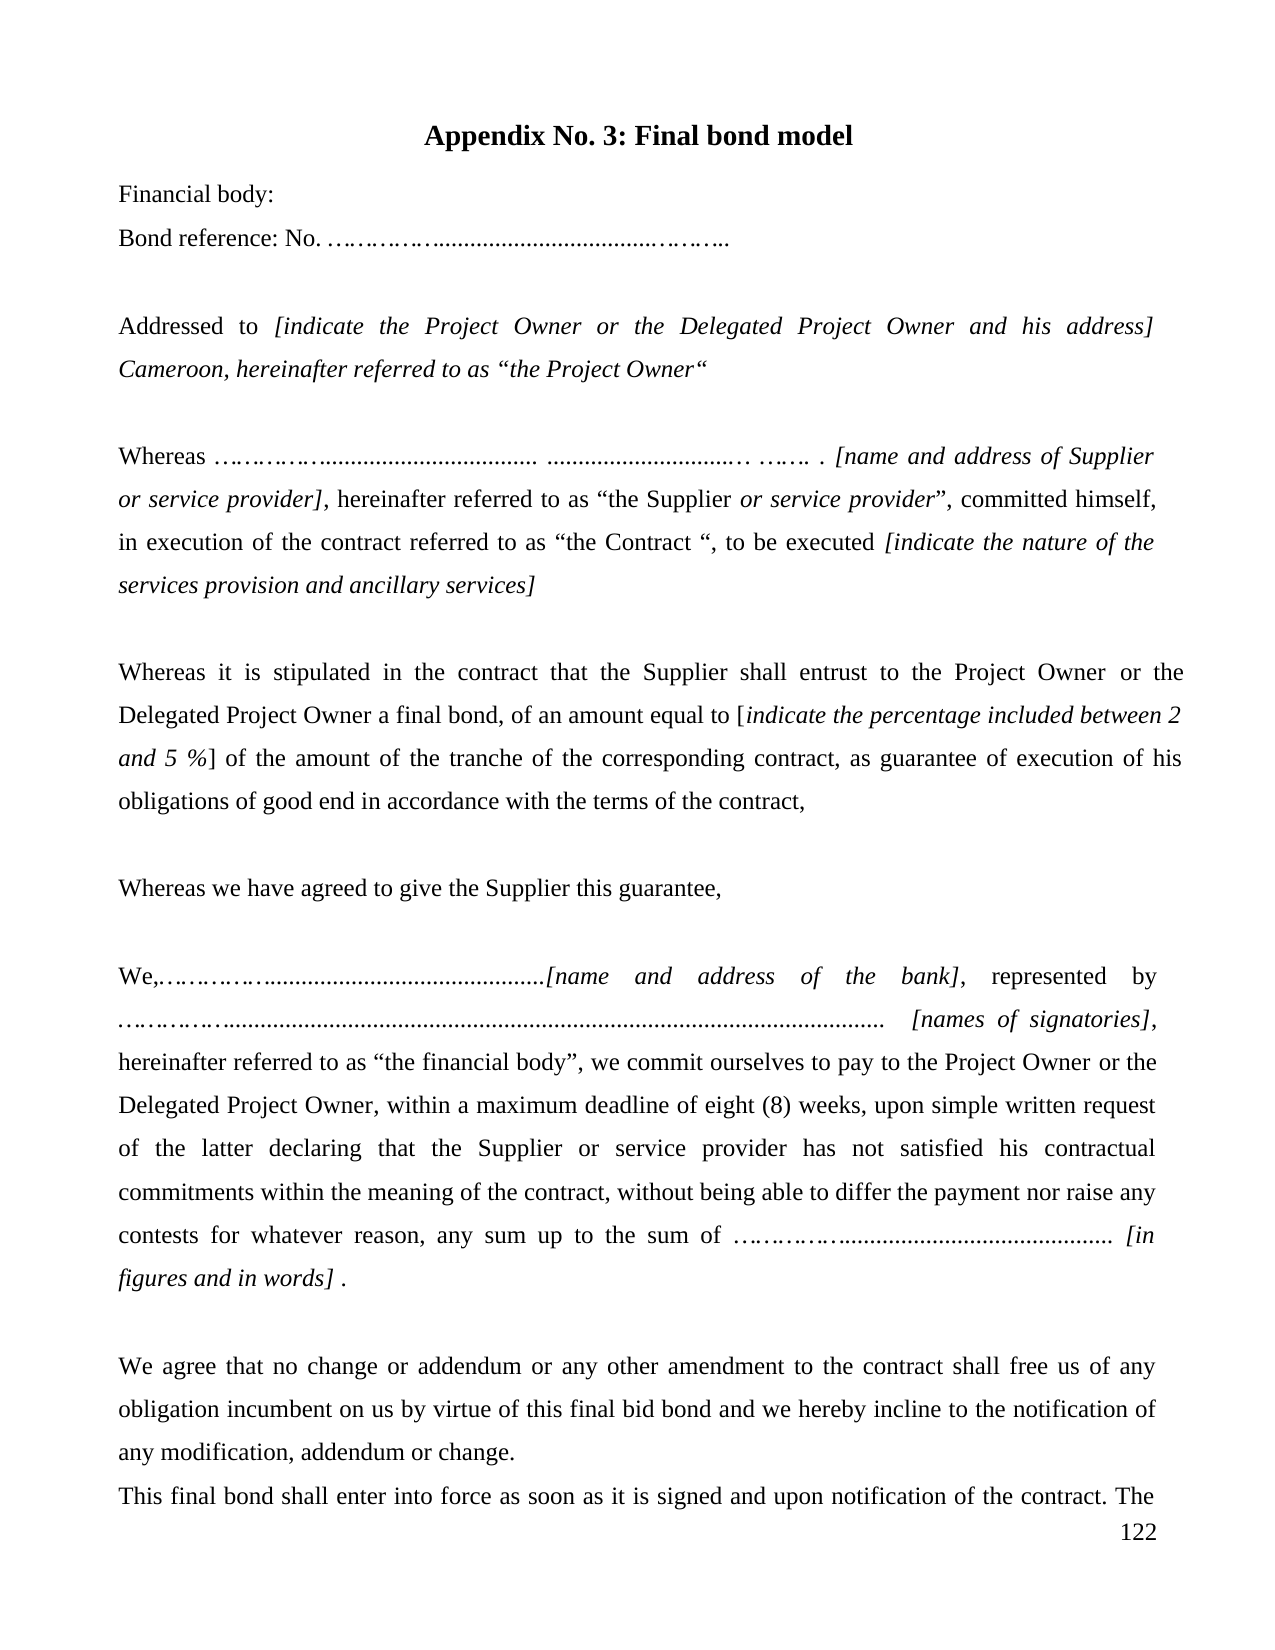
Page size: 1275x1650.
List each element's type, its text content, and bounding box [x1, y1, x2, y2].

text We agree that no change or addendum or any other amendment to the contract shall free us of any obligation incumbent on us by virtue of this final bid bond and we hereby incline to the notification of any modification, addendum or change. [118, 1351, 1157, 1466]
text We,……………............................................[name and address of the bank], represented by ……………......................................................................................................... [names of signatories], hereinafter referred to as “the financial body”, we commit ourselves to pay to the Project Owner or the Delegated Project Owner, within a maximum deadline of eight (8) weeks, upon simple written request of the latter declaring that the Supplier or service provider has not satisfied his contractual commitments within the meaning of the contract, without being able to differ the payment nor raise any contests for whatever reason, any sum up to the sum of ……………........................................... [in figures and in words] . [118, 961, 1157, 1292]
text Whereas …………….................................. .............................… ……. . [name and address of Supplier or service provider], hereinafter referred to as “the Supplier or service provider”, committed himself, in execution of the contract referred to as “the Contract “, to be executed [indicate the nature of the services provision and ancillary services] [118, 441, 1157, 599]
text Whereas it is stipulated in the contract that the Supplier shall entrust to the Project Owner or the Delegated Project Owner a final bond, of an amount equal to [indicate the percentage included between 2 and 5 %] of the amount of the tranche of the corresponding contract, as guarantee of execution of his obligations of good end in accordance with the terms of the contract, [118, 657, 1184, 815]
text Financial body: [118, 179, 1157, 208]
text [118, 1481, 1157, 1510]
text Appendix No. 3: Final bond model [118, 118, 1159, 152]
text Bond reference: No. ……………..................................……….. [118, 223, 1157, 252]
text Addressed to [indicate the Project Owner or the Delegated Project Owner and his address] Cameroon, hereinafter referred to as “the Project Owner“ [118, 311, 1157, 383]
text Whereas we have agreed to give the Supplier this guarantee, [118, 873, 1157, 902]
